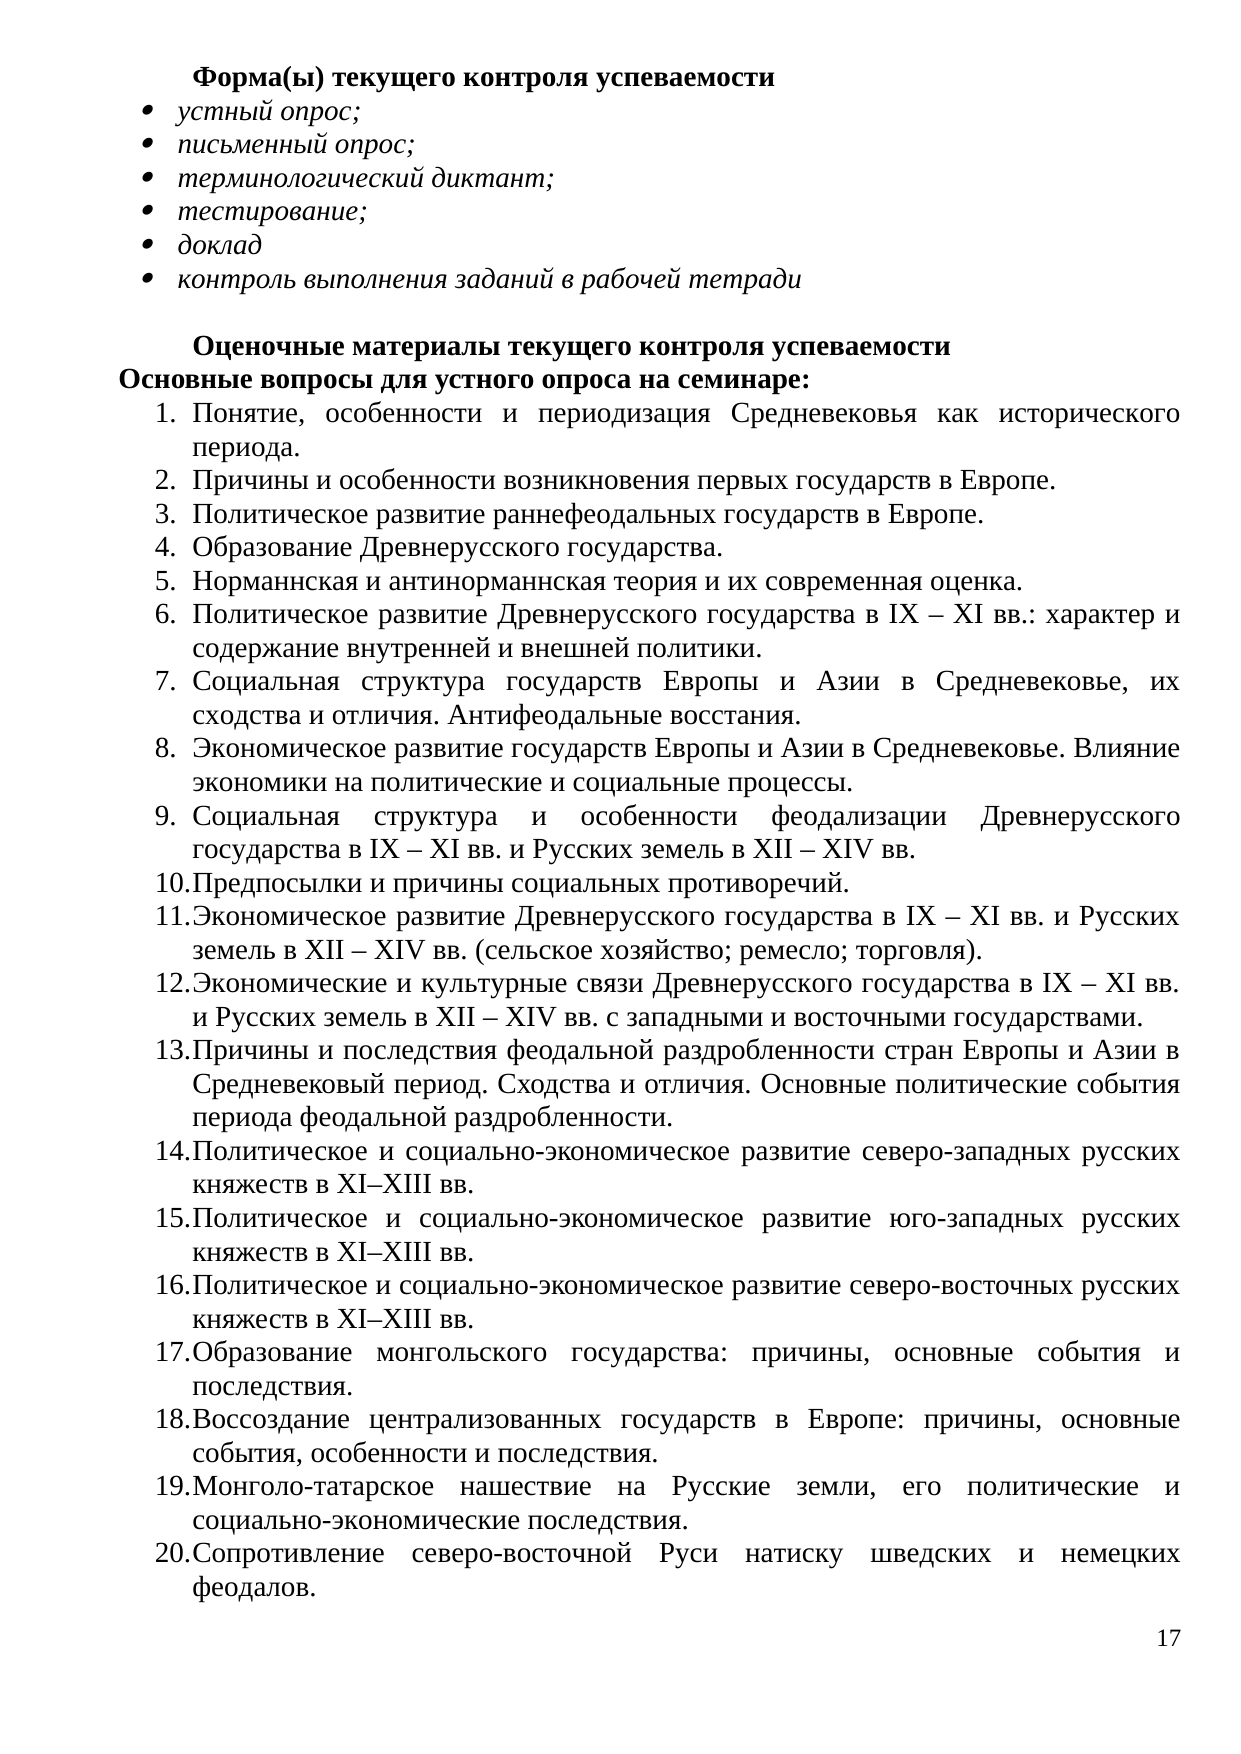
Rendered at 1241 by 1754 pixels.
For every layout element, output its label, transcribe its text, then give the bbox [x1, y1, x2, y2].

list Политическое развитие раннефеодальных государств в Европе. [154, 496, 1181, 529]
list контроль выполнения заданий в рабочей тетради [140, 261, 1181, 294]
text Форма(ы) текущего контроля успеваемости [118, 59, 1181, 93]
list Воссоздание централизованных государств в Европе: причины, основные события, особенности и последствия. [154, 1401, 1181, 1468]
list тестирование; [140, 193, 1181, 227]
list Причины и последствия феодальной раздробленности стран Европы и Азии в Средневековый период. Сходства и отличия. Основные политические события периода феодальной раздробленности. [154, 1032, 1181, 1133]
list Понятие, особенности и периодизация Средневековья как исторического периода. [154, 395, 1181, 462]
list Причины и особенности возникновения первых государств в Европе. [154, 462, 1181, 496]
list устный опрос; [140, 93, 1181, 126]
list Социальная структура и особенности феодализации Древнерусского государства в IX – XI вв. и Русских земель в XII – XIV вв. [154, 798, 1181, 865]
list доклад [140, 227, 1181, 261]
list Норманнская и антинорманнская теория и их современная оценка. [154, 563, 1181, 596]
list Экономическое развитие Древнерусского государства в IX – XI вв. и Русских земель в XII – XIV вв. (сельское хозяйство; ремесло; торговля). [154, 898, 1181, 965]
list Сопротивление северо-восточной Руси натиску шведских и немецких феодалов. [154, 1536, 1181, 1603]
text Оценочные материалы текущего контроля успеваемости [118, 328, 1181, 362]
list Предпосылки и причины социальных противоречий. [154, 865, 1181, 898]
list письменный опрос; [140, 126, 1181, 160]
list Социальная структура государств Европы и Азии в Средневековье, их сходства и отличия. Антифеодальные восстания. [154, 663, 1181, 731]
list Политическое и социально-экономическое развитие северо-западных русских княжеств в XI–XIII вв. [154, 1133, 1181, 1200]
list Политическое и социально-экономическое развитие юго-западных русских княжеств в XI–XIII вв. [154, 1200, 1181, 1267]
list терминологический диктант; [140, 160, 1181, 193]
list Политическое развитие Древнерусского государства в IX – XI вв.: характер и содержание внутренней и внешней политики. [154, 596, 1181, 663]
list Экономическое развитие государств Европы и Азии в Средневековье. Влияние экономики на политические и социальные процессы. [154, 731, 1181, 798]
list Образование Древнерусского государства. [154, 529, 1181, 563]
list Образование монгольского государства: причины, основные события и последствия. [154, 1334, 1181, 1401]
list Экономические и культурные связи Древнерусского государства в IX – XI вв. и Русских земель в XII – XIV вв. с западными и восточными государствами. [154, 965, 1181, 1032]
list Политическое и социально-экономическое развитие северо-восточных русских княжеств в XI–XIII вв. [154, 1267, 1181, 1334]
list Монголо-татарское нашествие на Русские земли, его политические и социально-экономические последствия. [154, 1468, 1181, 1536]
text Основные вопросы для устного опроса на семинаре: [118, 362, 1181, 395]
